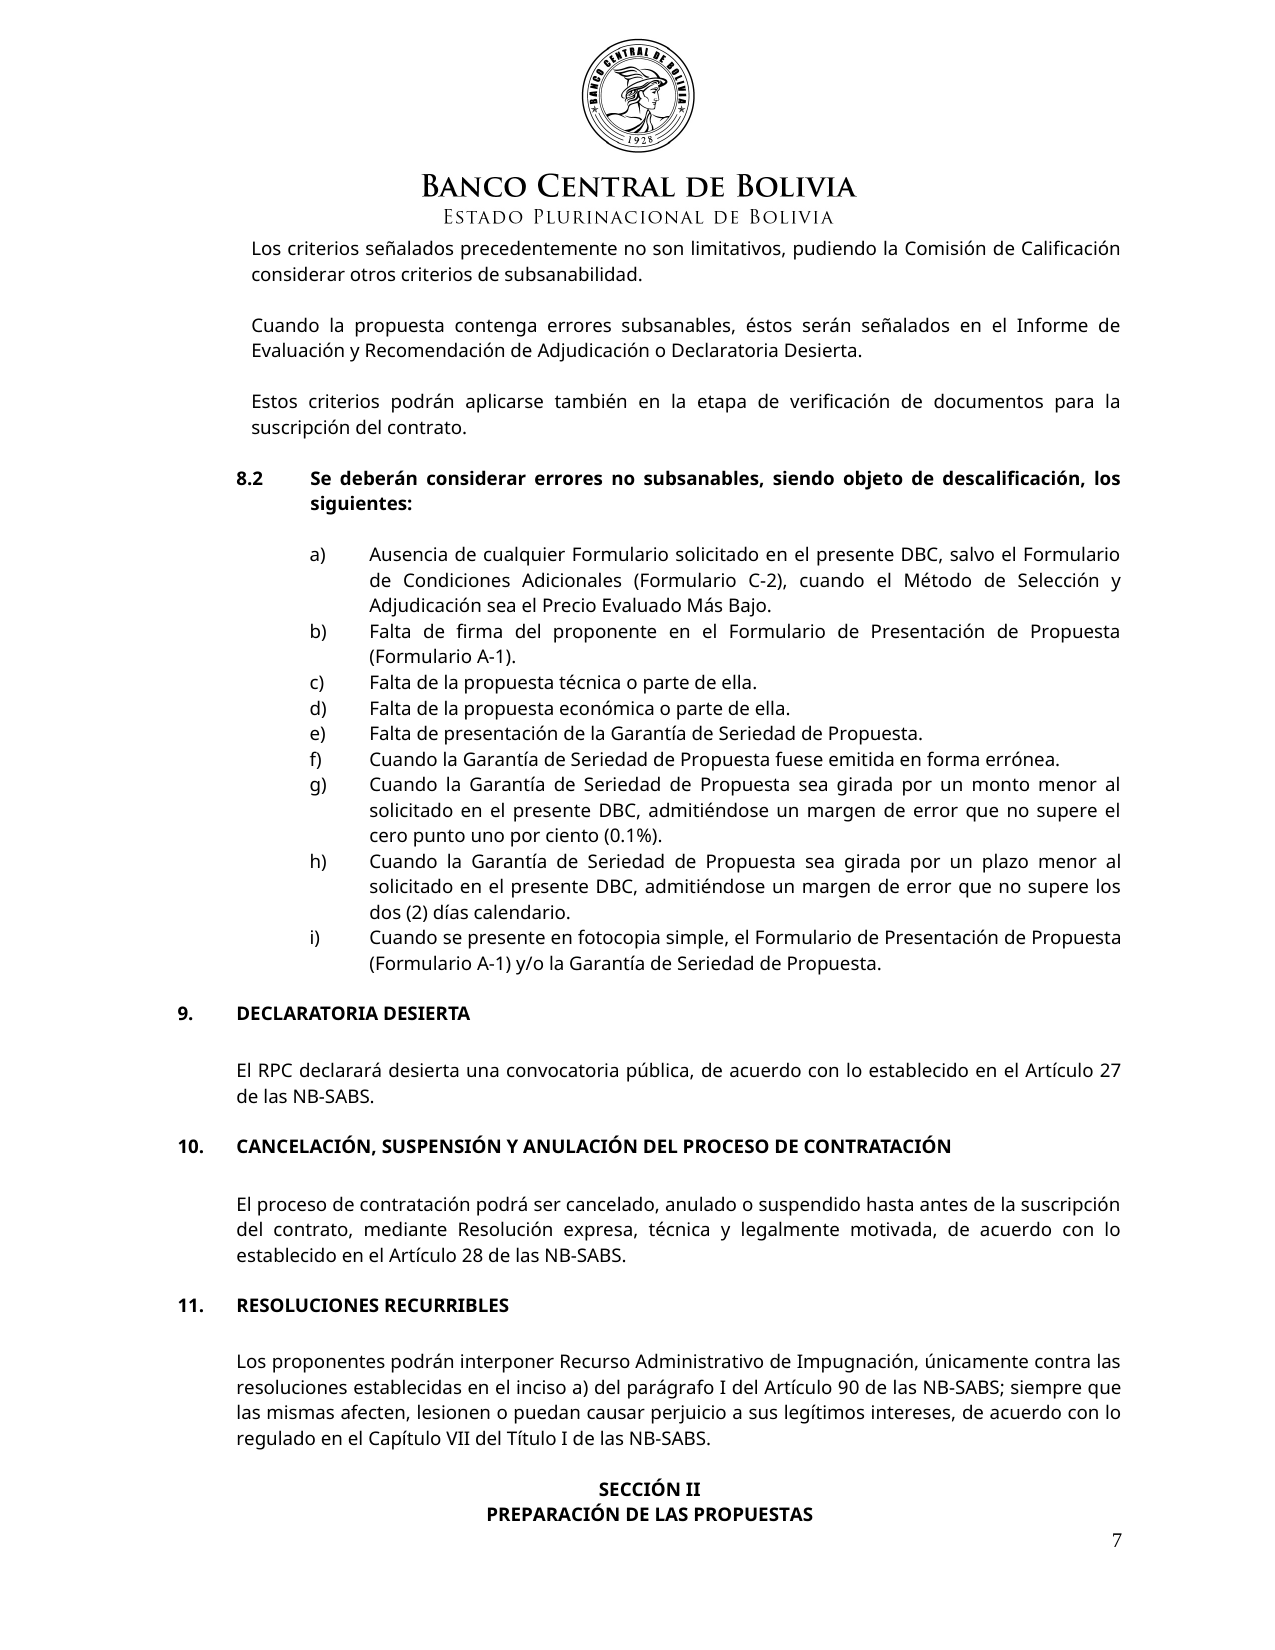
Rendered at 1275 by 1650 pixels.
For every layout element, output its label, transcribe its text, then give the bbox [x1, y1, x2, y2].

text PREPARACIÓN DE LAS PROPUESTAS [177, 1502, 1122, 1527]
list Se deberán considerar errores no subsanables, siendo objeto de descalificación, los siguientes: [236, 465, 1122, 516]
list Falta de presentación de la Garantía de Seriedad de Propuesta. [309, 720, 1122, 746]
list Falta de la propuesta técnica o parte de ella. [309, 669, 1122, 695]
list RESOLUCIONES RECURRIBLES [177, 1293, 1122, 1318]
list Falta de firma del proponente en el Formulario de Presentación de Propuesta (Formulario A-1). [309, 618, 1122, 669]
text Los criterios señalados precedentemente no son limitativos, pudiendo la Comisión de Calificación considerar otros criterios de subsanabilidad. [251, 236, 1122, 286]
list Cuando la Garantía de Seriedad de Propuesta sea girada por un plazo menor al solicitado en el presente DBC, admitiéndose un margen de error que no supere los dos (2) días calendario. [309, 848, 1122, 924]
text Estos criterios podrán aplicarse también en la etapa de verificación de documentos para la suscripción del contrato. [251, 388, 1122, 439]
text El proceso de contratación podrá ser cancelado, anulado o suspendido hasta antes de la suscripción del contrato, mediante Resolución expresa, técnica y legalmente motivada, de acuerdo con lo establecido en el Artículo 28 de las NB-SABS. [236, 1191, 1122, 1268]
list Cuando la Garantía de Seriedad de Propuesta sea girada por un monto menor al solicitado en el presente DBC, admitiéndose un margen de error que no supere el cero punto uno por ciento (0.1%). [309, 771, 1122, 848]
text SECCIÓN II [177, 1476, 1122, 1502]
list DECLARATORIA DESIERTA [177, 1001, 1122, 1026]
list Cuando la Garantía de Seriedad de Propuesta fuese emitida en forma errónea. [309, 746, 1122, 771]
list Falta de la propuesta económica o parte de ella. [309, 695, 1122, 720]
picture [0, 2, 1275, 236]
list Ausencia de cualquier Formulario solicitado en el presente DBC, salvo el Formulario de Condiciones Adicionales (Formulario C-2), cuando el Método de Selección y Adjudicación sea el Precio Evaluado Más Bajo. [309, 542, 1122, 618]
text Los proponentes podrán interponer Recurso Administrativo de Impugnación, únicamente contra las resoluciones establecidas en el inciso a) del parágrafo I del Artículo 90 de las NB-SABS; siempre que las mismas afecten, lesionen o puedan causar perjuicio a sus legítimos intereses, de acuerdo con lo regulado en el Capítulo VII del Título I de las NB-SABS. [236, 1348, 1122, 1451]
list Cuando se presente en fotocopia simple, el Formulario de Presentación de Propuesta (Formulario A-1) y/o la Garantía de Seriedad de Propuesta. [309, 924, 1122, 976]
text El RPC declarará desierta una convocatoria pública, de acuerdo con lo establecido en el Artículo 27 de las NB-SABS. [236, 1058, 1122, 1109]
list CANCELACIÓN, SUSPENSIÓN Y ANULACIÓN DEL PROCESO DE CONTRATACIÓN [177, 1134, 1122, 1159]
text Cuando la propuesta contenga errores subsanables, éstos serán señalados en el Informe de Evaluación y Recomendación de Adjudicación o Declaratoria Desierta. [251, 312, 1122, 363]
